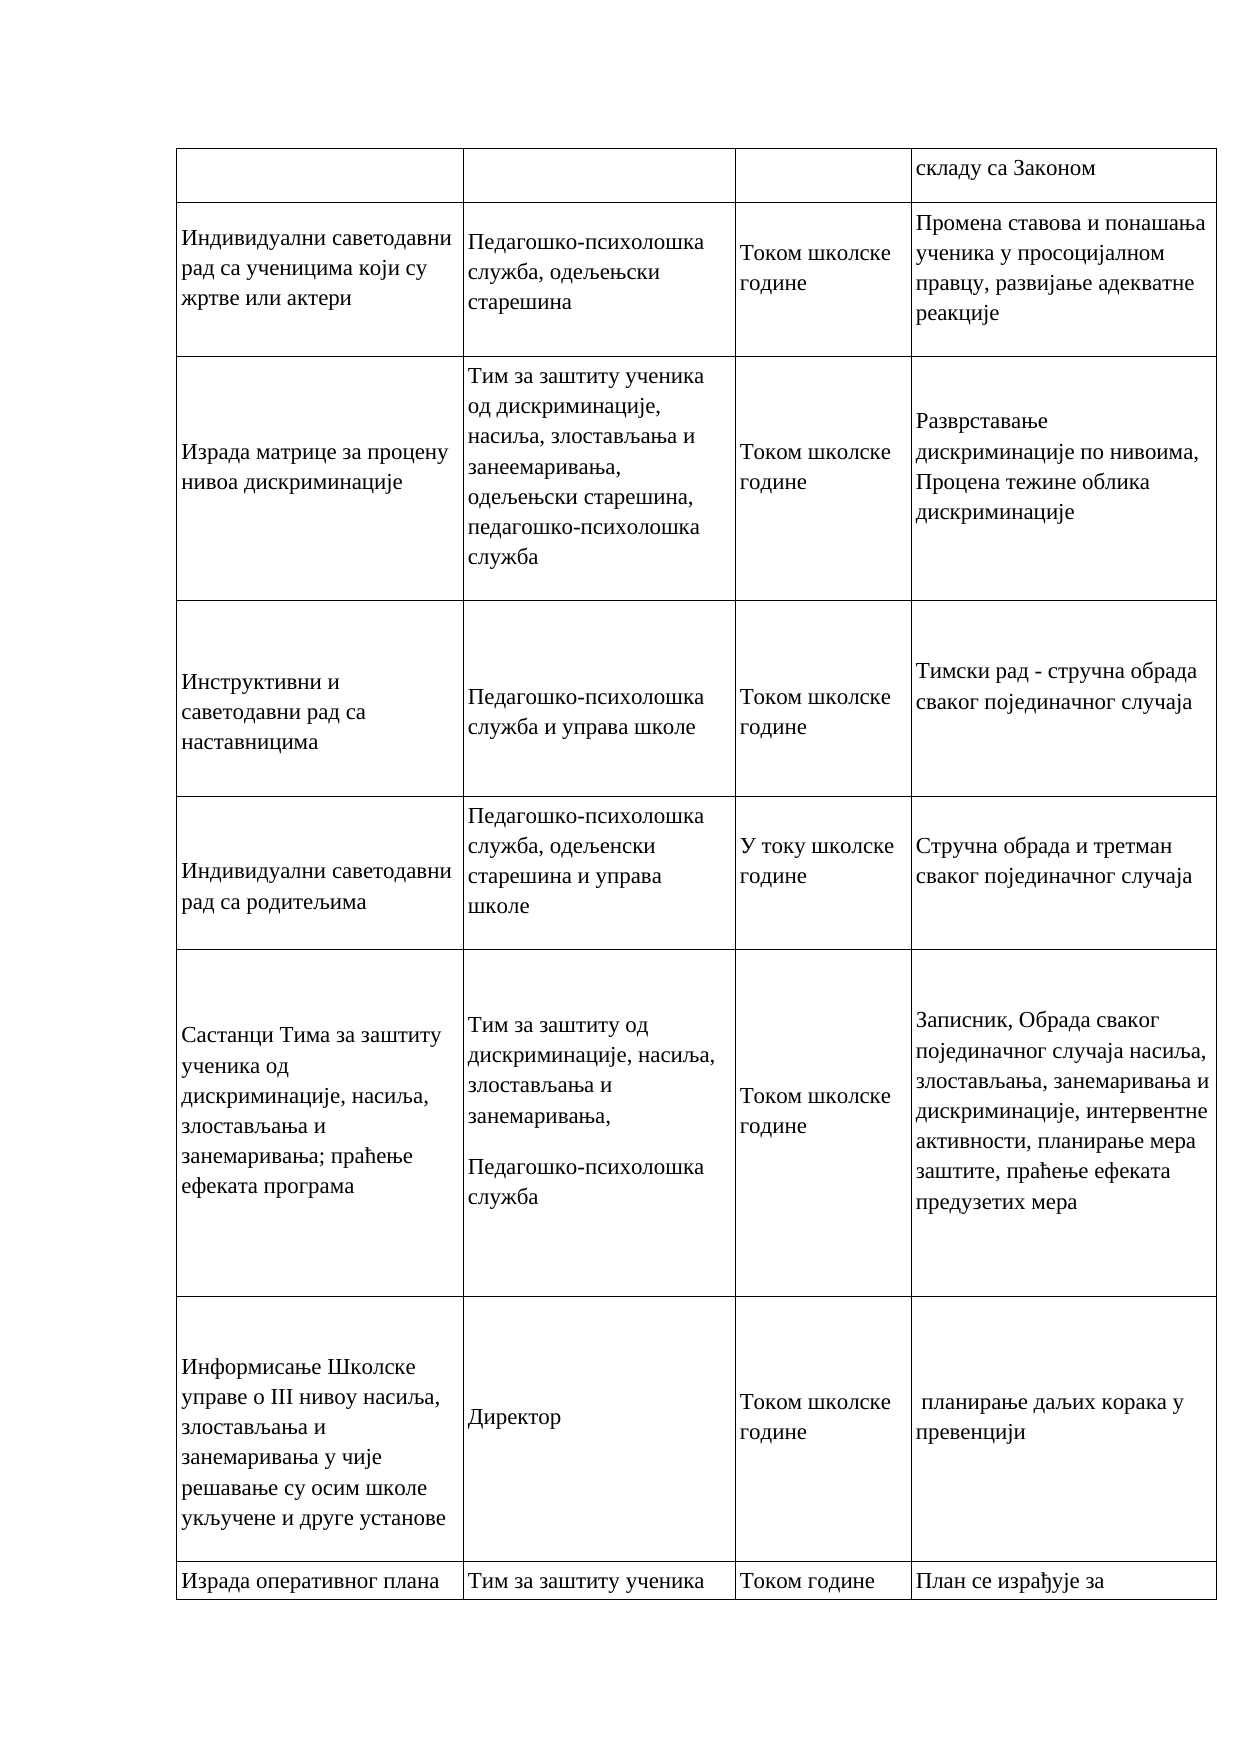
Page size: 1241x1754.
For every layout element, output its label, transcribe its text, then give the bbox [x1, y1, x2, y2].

table_cell Разврставање дискриминације по нивоима, Процена тежине облика дискриминације [912, 357, 1216, 600]
table_cell Током школске године [736, 357, 911, 600]
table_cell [177, 149, 463, 202]
table_cell Тимски рад - стручна обрада сваког појединачног случаја [912, 601, 1216, 796]
table_cell Педагошко-психолошка служба, одељењски старешина [464, 203, 735, 356]
table_cell Током године [736, 1562, 911, 1599]
table_cell У току школске године [736, 797, 911, 949]
table_cell Информисање Школске управе о III нивоу насиља, злостављања и занемаривања у чије решавање су осим школе укључене и друге установе [177, 1297, 463, 1561]
table_cell Тим за заштиту ученика од дискриминације, насиља, злостављања и занеемаривања, одељењски старешина, педагошко-психолошка служба [464, 357, 735, 600]
table_cell Током школске године [736, 601, 911, 796]
table_cell Промена ставова и понашања ученика у просоцијалном правцу, развијање адекватне реакције [912, 203, 1216, 356]
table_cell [464, 1562, 735, 1599]
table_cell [736, 149, 911, 202]
table_cell Састанци Тима за заштиту ученика од дискриминације, насиља, злостављања и занемаривања; праћење ефеката програма [177, 950, 463, 1296]
table_cell Индивидуални саветодавни рад са родитељима [177, 797, 463, 949]
table_cell Током школске године [736, 1297, 911, 1561]
table_cell Током школске године [736, 203, 911, 356]
table_cell Израда матрице за процену нивоа дискриминације [177, 357, 463, 600]
table_cell планирање даљих корака у превенцији [912, 1297, 1216, 1561]
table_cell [464, 149, 735, 202]
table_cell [912, 1562, 1216, 1599]
table_cell Инструктивни и саветодавни рад са наставницима [177, 601, 463, 796]
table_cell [912, 149, 1216, 202]
table_cell Током школске године [736, 950, 911, 1296]
table_cell Стручна обрада и третман сваког појединачног случаја [912, 797, 1216, 949]
table_cell Педагошко-психолошка служба, одељенски старешина и управа школе [464, 797, 735, 949]
table_cell Индивидуални саветодавни рад са ученицима који су жртве или актери [177, 203, 463, 356]
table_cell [177, 1562, 463, 1599]
table_cell Директор [464, 1297, 735, 1561]
table_cell Тим за заштиту од дискриминације, насиља, злостављања и занемаривања, Педагошко-психолошка служба [464, 950, 735, 1296]
table_cell Пeдагошко-психолошка служба и управа школе [464, 601, 735, 796]
table_cell Записник, Обрада сваког појединачног случаја насиља, злостављања, занемаривања и дискриминације, интервентне активности, планирање мера заштите, праћење ефеката предузетих мера [912, 950, 1216, 1296]
